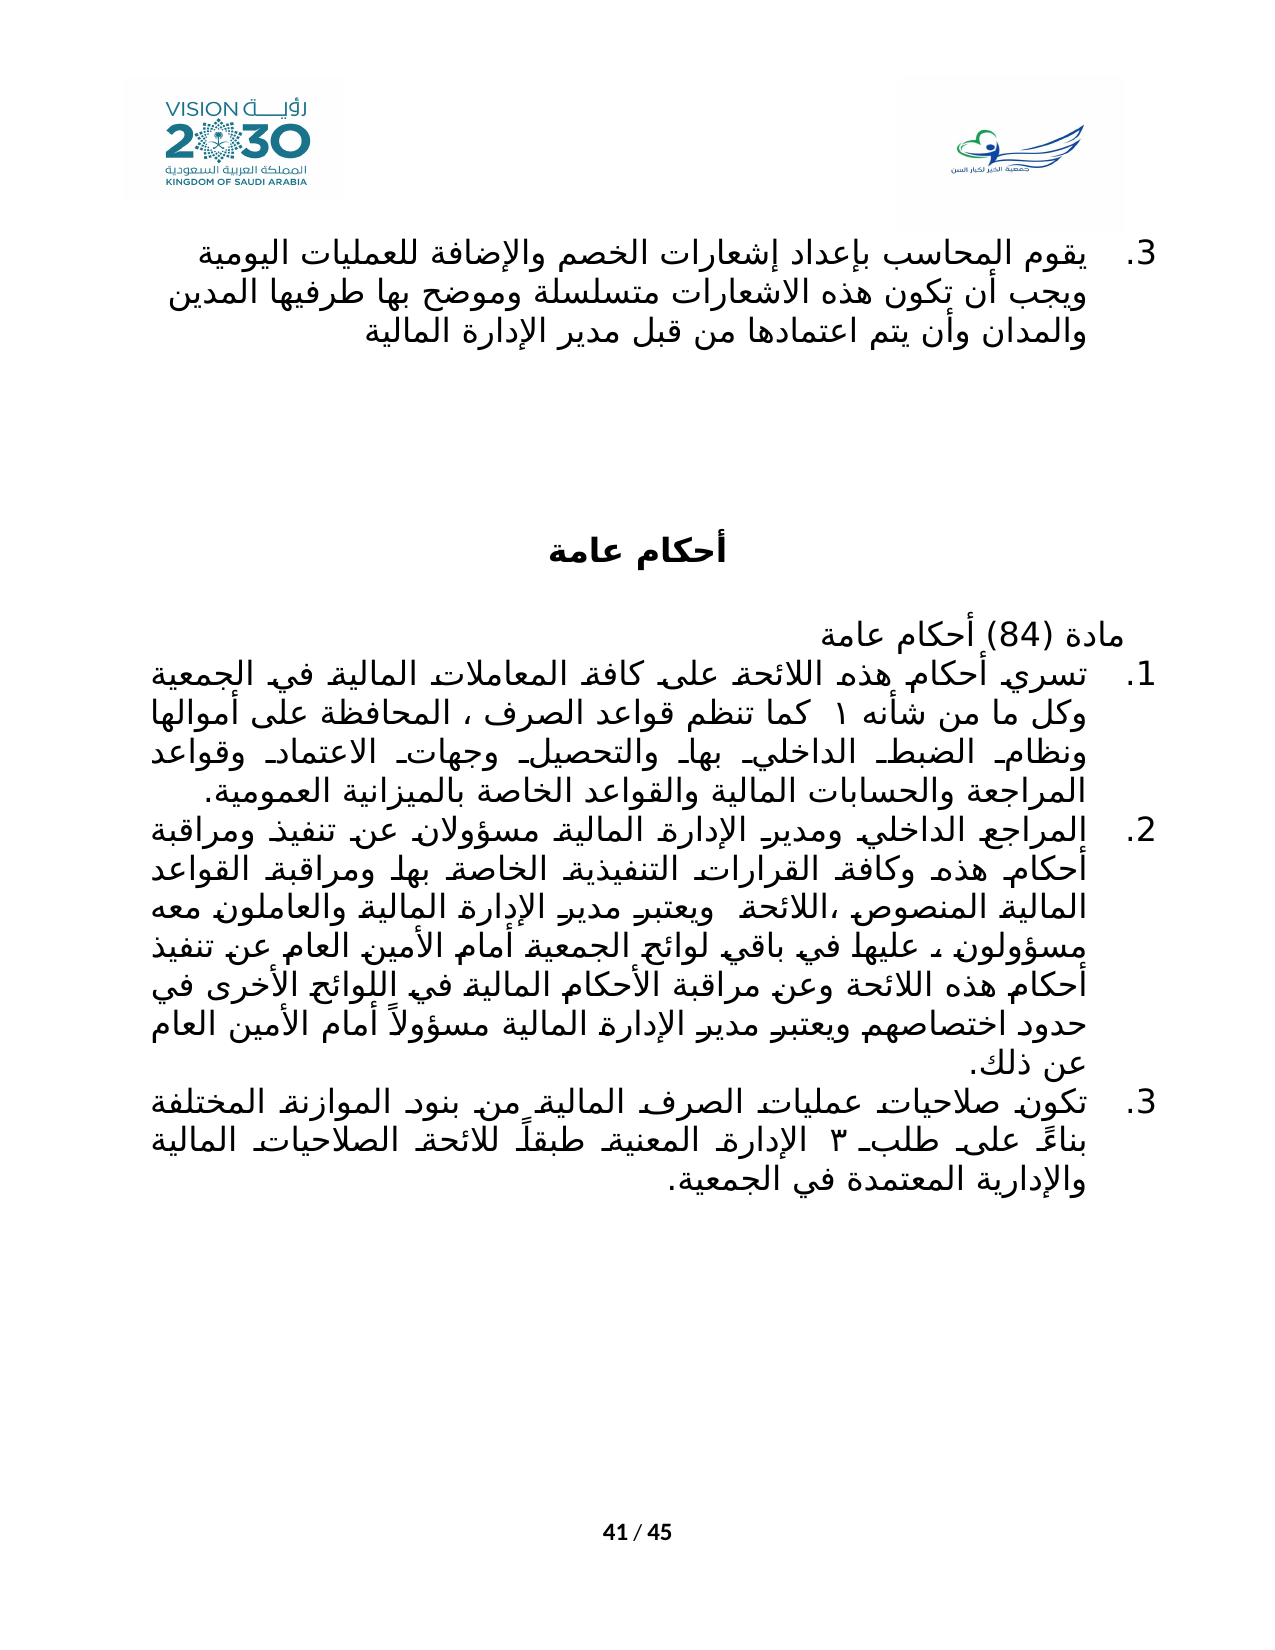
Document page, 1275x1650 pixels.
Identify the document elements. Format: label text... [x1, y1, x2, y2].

list ﺗﻜﻮﻥ ﺻﻼﺣﻴﺎﺕ ﻋﻤﻠﻴﺎﺕ ﺍﻟﺼﺮﻑ ﺍﻟﻤﺎﻟﻴﺔ ﻣﻦ ﺑﻨﻮﺩ ﺍﻟﻤﻮﺍﺯﻧﺔ ﺍﻟﻤﺨﺘﻠﻔﺔ ﺑﻨﺎﺀً ﻋﻠﻰ ﻃﻠﺐ ٣ ﺍﻹﺩﺍﺭﺓ ﺍﻟﻤﻌﻨﻴﺔ ﻃﺒﻘﺎً ﻟﻼﺋﺤﺔ ﺍﻟﺼﻼﺣﻴﺎﺕ ﺍﻟﻤﺎﻟﻴﺔ ﻭﺍﻹﺩﺍﺭﻳﺔ ﺍﻟﻤﻌﺘﻤﺪﺓ ﻓﻲ ﺍﻟﺠﻤﻌﻴﺔ. [150, 1082, 1125, 1199]
text مادة (84) ﺃﺣﻜﺎﻡ ﻋﺎﻣﺔ [150, 616, 1125, 655]
list ﺗﺴﺮﻱ ﺃﺣﻜﺎﻡ ﻫﺬﻩ ﺍﻟﻼﺋﺤﺔ ﻋﻠﻰ ﻛﺎﻓﺔ ﺍﻟﻤﻌﺎﻣﻼﺕ ﺍﻟﻤﺎﻟﻴﺔ ﻓﻲ ﺍﻟﺠﻤﻌﻴﺔ ﻭﻛﻞ ﻣﺎ ﻣﻦ ﺷﺄﻧﻪ ١ ﻛﻤﺎ ﺗﻨﻈﻢ ﻗﻮﺍﻋﺪ ﺍﻟﺼﺮﻑ ، ﺍﻟﻤﺤﺎﻓﻈﺔ ﻋﻠﻰ ﺃﻣﻮﺍﻟﻬﺎ ﻭﻧﻈﺎﻡ ﺍﻟﻀﺒﻂ ﺍﻟﺪﺍﺧﻠﻲ ﺑﻬﺎ ﻭﺍﻟﺘﺤﺼﻴﻞ ﻭﺟﻬﺎﺕ ﺍﻻﻋﺘﻤﺎﺩ ﻭﻗﻮﺍﻋﺪ ﺍﻟﻤﺮﺍﺟﻌﺔ ﻭﺍﻟﺤﺴﺎﺑﺎﺕ ﺍﻟﻤﺎﻟﻴﺔ ﻭﺍﻟﻘﻮﺍﻋﺪ ﺍﻟﺨﺎﺻﺔ ﺑﺎﻟﻤﻴﺰﺍﻧﻴﺔ ﺍﻟﻌﻤﻮﻣﻴﺔ. [150, 655, 1125, 810]
picture [898, 75, 1125, 234]
picture [122, 76, 345, 202]
text ﺃﺣﻜﺎﻡ ﻋﺎﻣﺔ [150, 532, 1125, 570]
list ﻳﻘﻮﻡ ﺍﻟﻤﺤﺎﺳﺐ ﺑﺈﻋﺪﺍﺩ ﺇﺷﻌﺎﺭﺍﺕ ﺍﻟﺨﺼﻢ ﻭﺍﻹﺿﺎﻓﺔ ﻟﻠﻌﻤﻠﻴﺎﺕ ﺍﻟﻴﻮﻣﻴﺔ ﻭﻳﺠﺐ ﺃﻥ ﺗﻜﻮﻥ ﻫﺬﻩ الاشعارات متسلسلة وموضح بها طرفيها المدين والمدان ﻭﺃﻥ ﻳﺘﻢ ﺍﻋﺘﻤﺎﺩﻫﺎ ﻣﻦ ﻗﺒﻞ ﻣﺪﻳﺮ ﺍﻹﺩﺍﺭﺓ ﺍﻟﻤﺎﻟﻴﺔ [150, 233, 1125, 350]
list ﺍﻟﻤﺮﺍﺟﻊ ﺍﻟﺪﺍﺧﻠﻲ ﻭﻣﺪﻳﺮ ﺍﻹﺩﺍﺭﺓ ﺍﻟﻤﺎﻟﻴﺔ ﻣﺴﺆﻭﻻﻥ ﻋﻦ ﺗﻨﻔﻴﺬ ﻭﻣﺮﺍﻗﺒﺔ ﺃﺣﻜﺎﻡ ﻫﺬﻩ ﻭﻛﺎﻓﺔ ﺍﻟﻘﺮﺍﺭﺍﺕ ﺍﻟﺘﻨﻔﻴﺬﻳﺔ ﺍﻟﺨﺎﺻﺔ ﺑﻬﺎ ﻭﻣﺮﺍﻗﺒﺔ ﺍﻟﻘﻮﺍﻋﺪ ﺍﻟﻤﺎﻟﻴﺔ ﺍﻟﻤﻨﺼﻮﺹ ،ﺍﻟﻼﺋﺤﺔ ﻭﻳﻌﺘﺒﺮ ﻣﺪﻳﺮ ﺍﻹﺩﺍﺭﺓ ﺍﻟﻤﺎﻟﻴﺔ ﻭﺍﻟﻌﺎﻣﻠﻮﻥ ﻣﻌﻪ ﻣﺴﺆﻭﻟﻮﻥ ، ﻋﻠﻴﻬﺎ ﻓﻲ ﺑﺎﻗﻲ ﻟﻮﺍﺋﺢ ﺍﻟﺠﻤﻌﻴﺔ ﺃﻣﺎﻡ ﺍﻷﻣﻴﻦ ﺍﻟﻌﺎﻡ ﻋﻦ ﺗﻨﻔﻴﺬ ﺃﺣﻜﺎﻡ ﻫﺬﻩ ﺍﻟﻼﺋﺤﺔ ﻭﻋﻦ ﻣﺮﺍﻗﺒﺔ ﺍﻷﺣﻜﺎﻡ ﺍﻟﻤﺎﻟﻴﺔ ﻓﻲ ﺍﻟﻠﻮﺍﺋﺢ ﺍﻷﺧﺮﻯ ﻓﻲ ﺣﺪﻭﺩ ﺍﺧﺘﺼﺎﺻﻬﻢ ﻭﻳﻌﺘﺒﺮ ﻣﺪﻳﺮ ﺍﻹﺩﺍﺭﺓ ﺍﻟﻤﺎﻟﻴﺔ ﻣﺴﺆﻭﻻً ﺃﻣﺎﻡ ﺍﻷﻣﻴﻦ ﺍﻟﻌﺎﻡ ﻋﻦ ﺫﻟﻚ. [150, 810, 1125, 1082]
